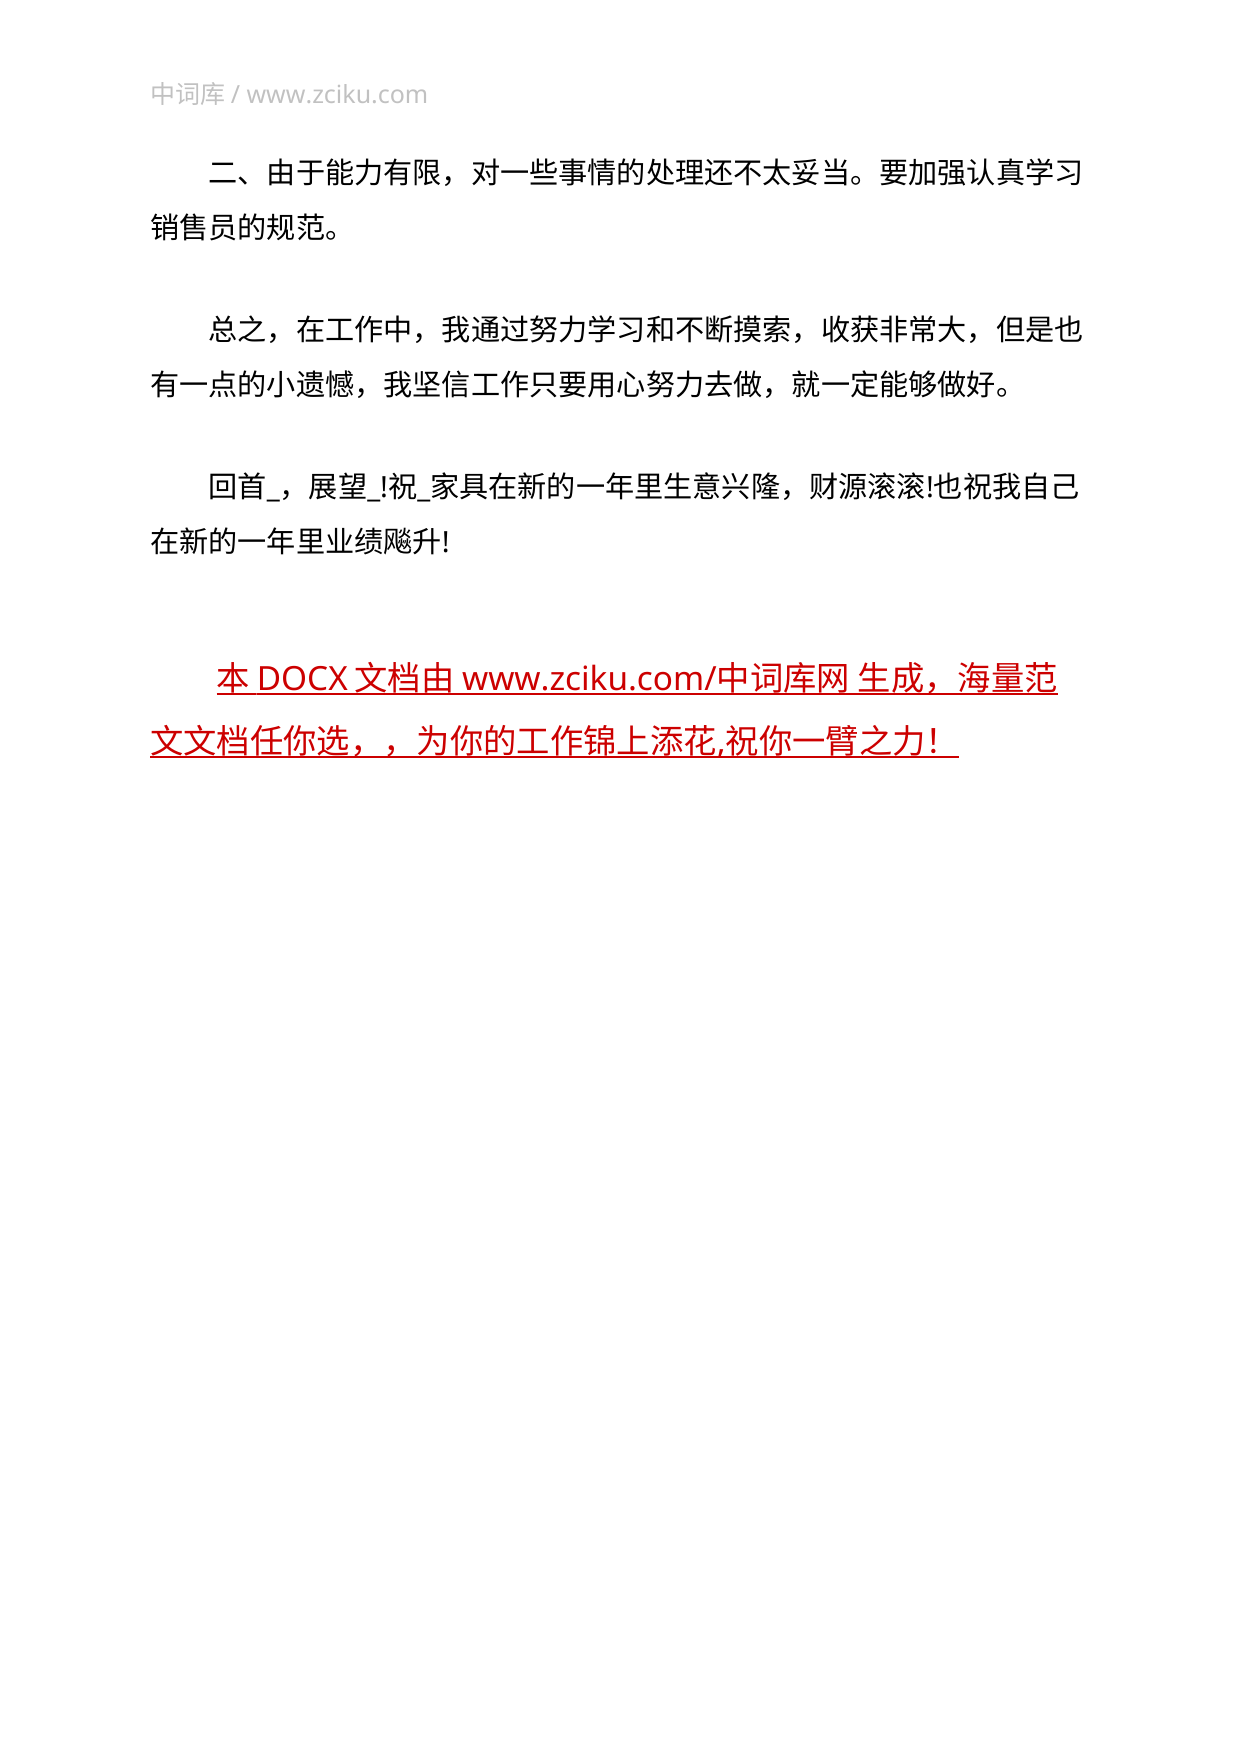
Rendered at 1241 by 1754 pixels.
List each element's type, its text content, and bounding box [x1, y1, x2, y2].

text 本DOCX文档由 www.zciku.com/中词库网 生成，海量范文文档任你选，，为你的工作锦上添花,祝你一臂之力！ [150, 652, 1090, 763]
text 回首_，展望_!祝_家具在新的一年里生意兴隆，财源滚滚!也祝我自己在新的一年里业绩飚升! [150, 463, 1090, 561]
text 二、由于能力有限，对一些事情的处理还不太妥当。要加强认真学习销售员的规范。 [150, 150, 1090, 247]
text 总之，在工作中，我通过努力学习和不断摸索，收获非常大，但是也有一点的小遗憾，我坚信工作只要用心努力去做，就一定能够做好。 [150, 307, 1090, 404]
